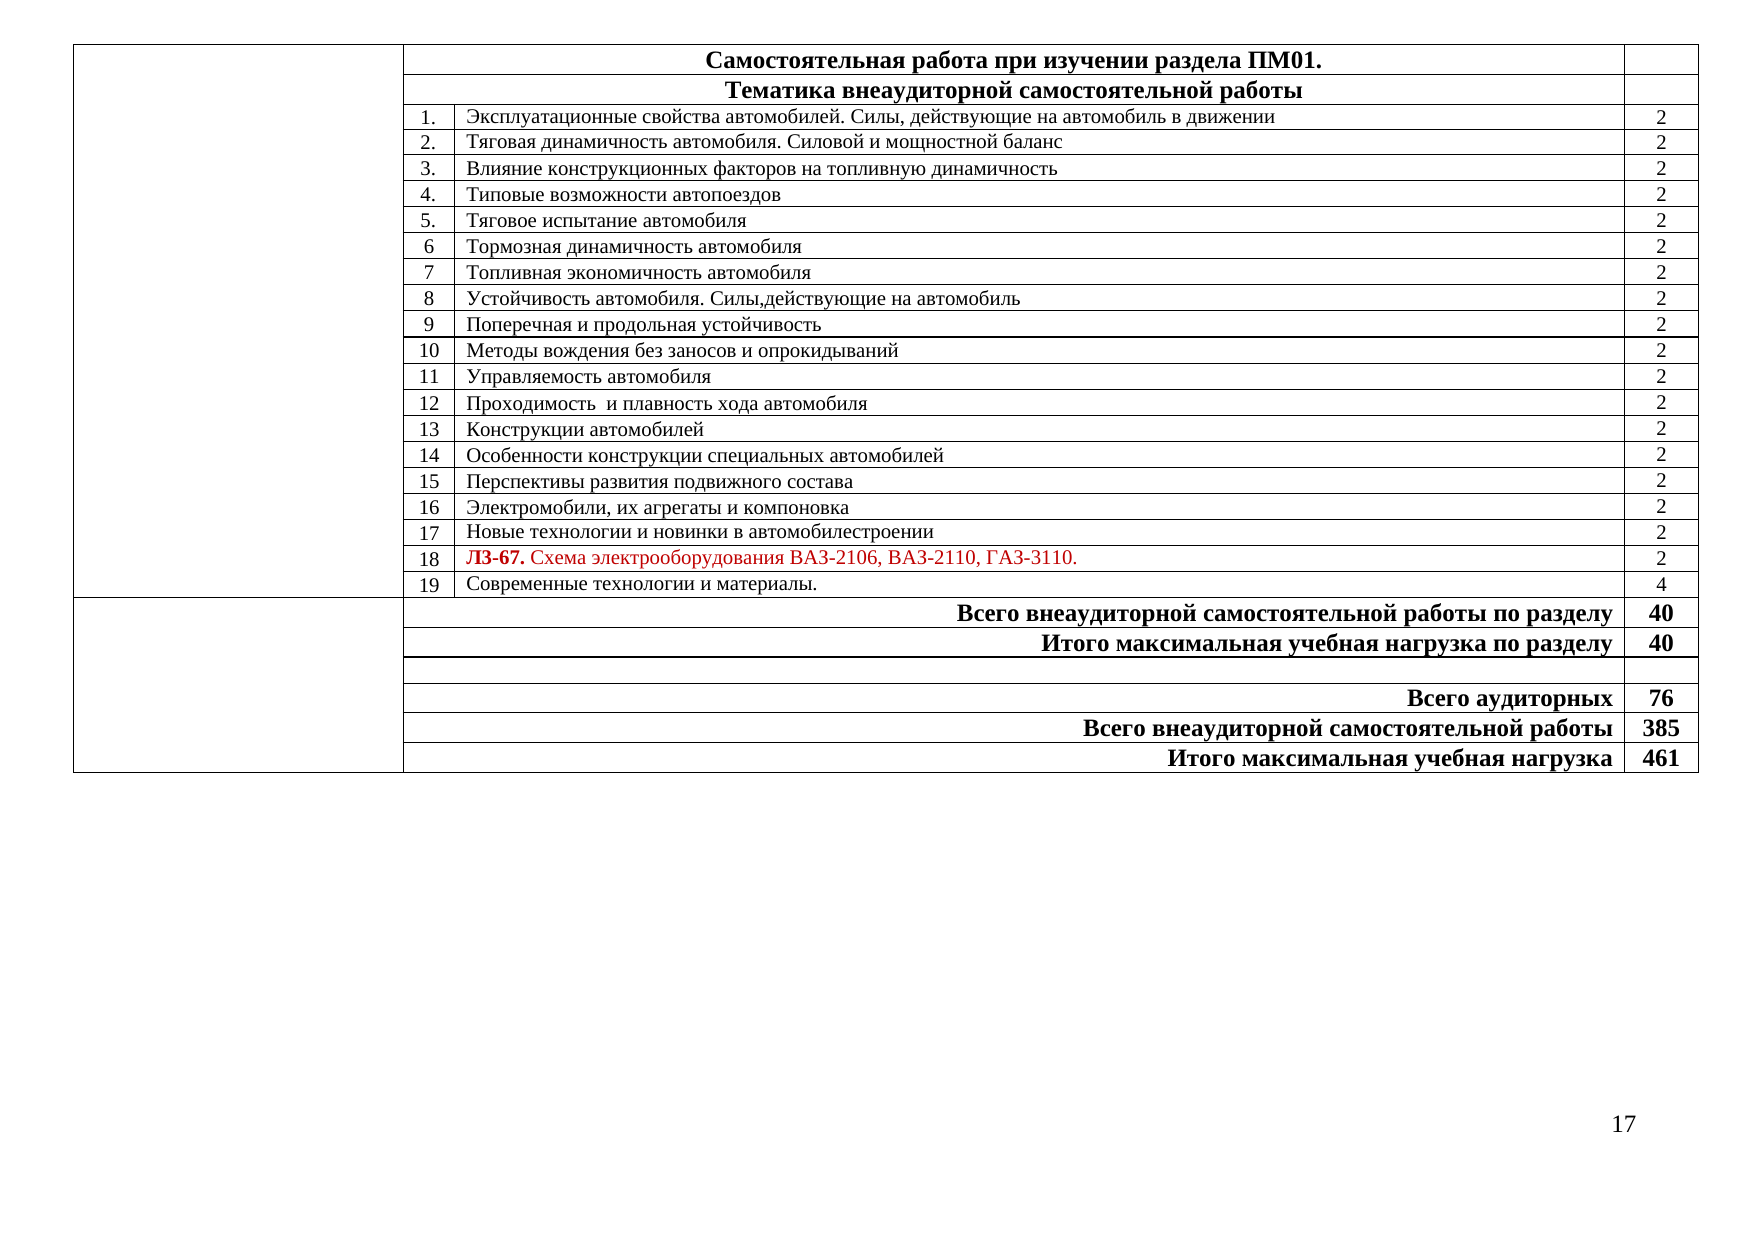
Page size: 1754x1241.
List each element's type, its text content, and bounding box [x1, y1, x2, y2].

table_cell 2 [1625, 207, 1698, 232]
table_cell 2. [404, 130, 454, 154]
table_cell 385 [1625, 713, 1698, 742]
table_cell Перспективы развития подвижного состава [455, 468, 1624, 493]
table_cell [404, 658, 414, 682]
table_cell 2 [1625, 364, 1698, 388]
table_cell Современные технологии и материалы. [455, 572, 1624, 597]
table_cell 2 [1625, 311, 1698, 336]
table_cell Конструкции автомобилей [455, 416, 1624, 441]
table_cell Особенности конструкции специальных автомобилей [455, 442, 1624, 467]
table_cell 2 [1625, 130, 1698, 154]
table_cell Тяговое испытание автомобиля [455, 207, 1624, 232]
table_cell 2 [1625, 155, 1698, 180]
table_cell 2 [1625, 233, 1698, 258]
table_cell 461 [1625, 743, 1698, 772]
table_cell Тяговая динамичность автомобиля. Силовой и мощностной баланс [455, 130, 1624, 154]
table_cell Л3-67. Схема электрооборудования ВАЗ-2106, ВАЗ-2110, ГАЗ-3110. [455, 546, 1624, 571]
table_cell [1625, 45, 1698, 74]
table_cell 76 [1625, 684, 1698, 712]
table_cell Тематика внеаудиторной самостоятельной работы [404, 75, 1624, 104]
table_cell Всего внеаудиторной самостоятельной работы [404, 713, 1624, 742]
table_cell Всего аудиторных [404, 684, 1624, 712]
table_cell Самостоятельная работа при изучении раздела ПМ01. [404, 45, 1624, 74]
table_cell 40 [1625, 628, 1698, 656]
table_cell Всего внеаудиторной самостоятельной работы по разделу [404, 598, 1624, 627]
table_cell Поперечная и продольная устойчивость [455, 311, 1624, 336]
table_cell 2 [1625, 468, 1698, 493]
table_cell 1. [404, 105, 454, 129]
table_cell 2 [1625, 442, 1698, 467]
table_cell 2 [1625, 105, 1698, 129]
table_cell 2 [1625, 181, 1698, 206]
table_cell Новые технологии и новинки в автомобилестроении [455, 520, 1624, 545]
table_cell [74, 598, 403, 772]
table_cell 2 [1625, 520, 1698, 545]
table_cell Устойчивость автомобиля. Силы,действующие на автомобиль [455, 285, 1624, 310]
table_cell Электромобили, их агрегаты и компоновка [455, 494, 1624, 519]
table_cell [1625, 75, 1698, 104]
table_cell [74, 45, 403, 597]
table_cell Проходимость и плавность хода автомобиля [455, 390, 1624, 414]
table_cell 4. [404, 181, 454, 206]
table_cell 2 [1625, 285, 1698, 310]
table_cell Итого максимальная учебная нагрузка [404, 743, 1624, 772]
table_cell [1613, 658, 1624, 682]
table_cell 2 [1625, 338, 1698, 362]
table_cell Методы вождения без заносов и опрокидываний [455, 338, 1624, 362]
table_cell Тормозная динамичность автомобиля [455, 233, 1624, 258]
table_cell Эксплуатационные свойства автомобилей. Силы, действующие на автомобиль в движении [455, 105, 1624, 129]
table_cell Итого максимальная учебная нагрузка по разделу [404, 628, 1624, 656]
table_cell Влияние конструкционных факторов на топливную динамичность [455, 155, 1624, 180]
table_cell 3. [404, 155, 454, 180]
table_cell 2 [1625, 494, 1698, 519]
table_cell 2 [1625, 546, 1698, 571]
table_cell 5. [404, 207, 454, 232]
table_cell 2 [1625, 416, 1698, 441]
table_cell Топливная экономичность автомобиля [455, 259, 1624, 284]
table_cell 2 [1625, 390, 1698, 414]
table_cell 2 [1625, 259, 1698, 284]
table_cell Управляемость автомобиля [455, 364, 1624, 388]
table_cell Типовые возможности автопоездов [455, 181, 1624, 206]
table_cell [1625, 658, 1698, 682]
table_cell 40 [1625, 598, 1698, 627]
table_cell 4 [1625, 572, 1698, 597]
